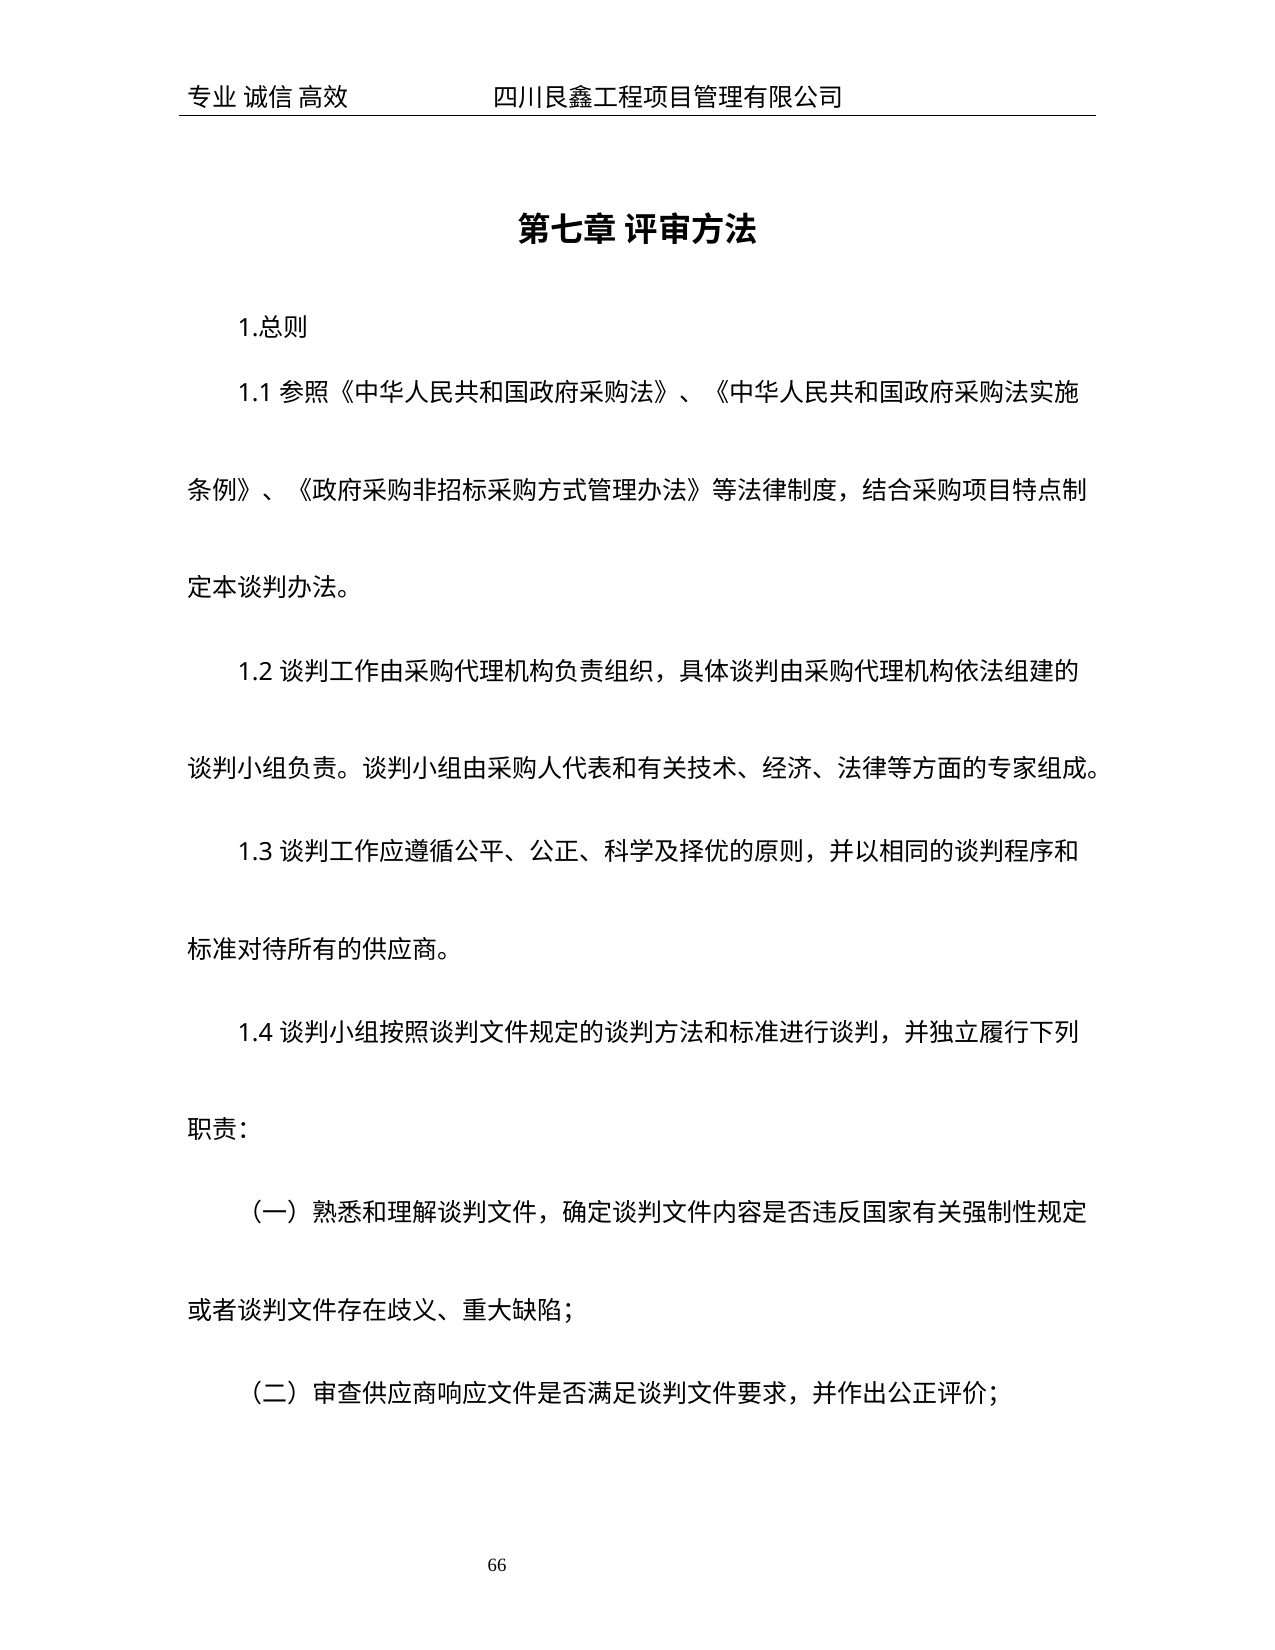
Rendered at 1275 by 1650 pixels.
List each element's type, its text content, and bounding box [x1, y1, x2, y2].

text 1.2 谈判工作由采购代理机构负责组织，具体谈判由采购代理机构依法组建的谈判小组负责。谈判小组由采购人代表和有关技术、经济、法律等方面的专家组成。 [187, 637, 1087, 799]
text （二）审查供应商响应文件是否满足谈判文件要求，并作出公正评价； [187, 1359, 1087, 1424]
subtitle 第七章 评审方法 [187, 194, 1087, 259]
text 1.3 谈判工作应遵循公平、公正、科学及择优的原则，并以相同的谈判程序和标准对待所有的供应商。 [187, 817, 1087, 980]
text 1.总则 [187, 293, 1087, 358]
text （一）熟悉和理解谈判文件，确定谈判文件内容是否违反国家有关强制性规定或者谈判文件存在歧义、重大缺陷； [187, 1178, 1087, 1341]
text 1.4 谈判小组按照谈判文件规定的谈判方法和标准进行谈判，并独立履行下列职责： [187, 998, 1087, 1160]
text 1.1 参照《中华人民共和国政府采购法》、《中华人民共和国政府采购法实施条例》、《政府采购非招标采购方式管理办法》等法律制度，结合采购项目特点制定本谈判办法。 [187, 358, 1087, 618]
